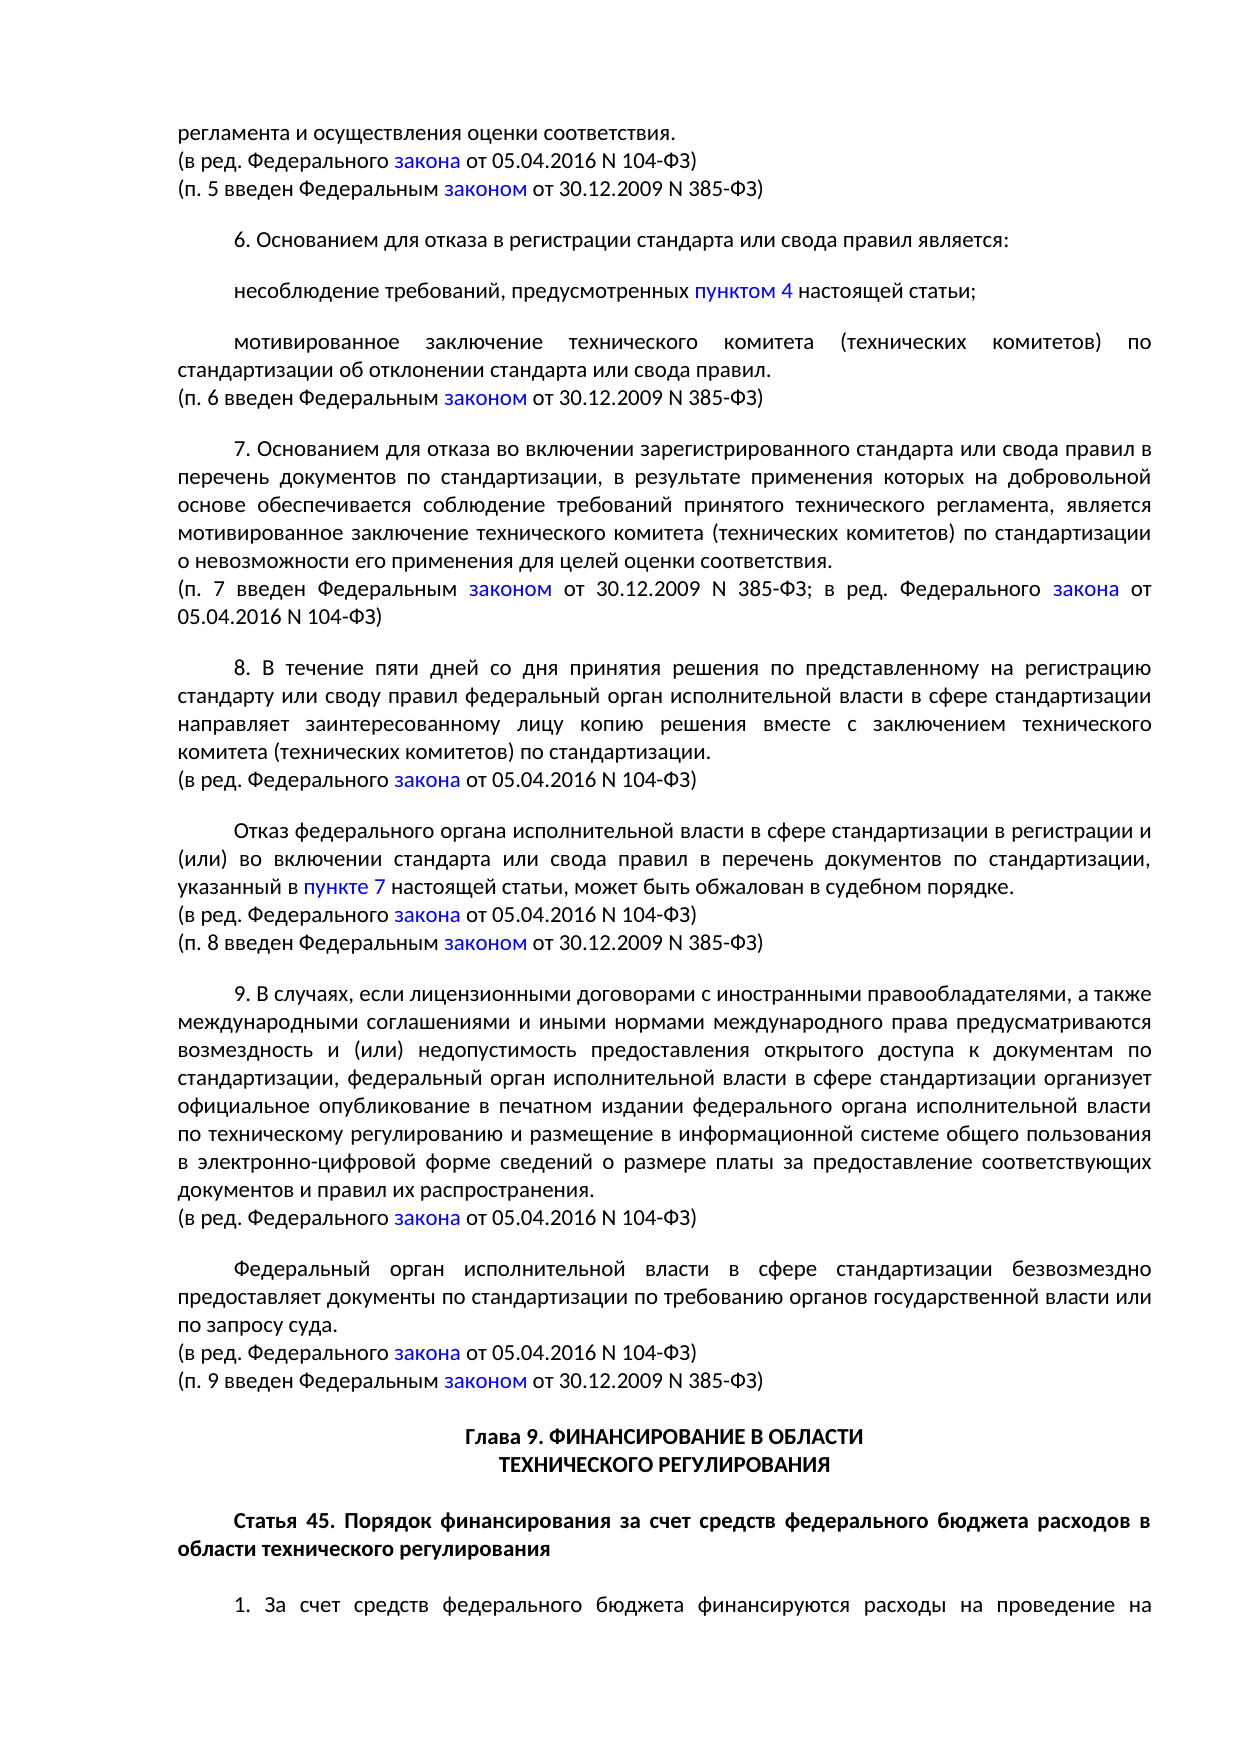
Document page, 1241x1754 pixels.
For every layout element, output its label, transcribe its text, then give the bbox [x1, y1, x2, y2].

text (в ред. Федерального закона от 05.04.2016 N 104-ФЗ) [177, 1338, 1152, 1366]
title Глава 9. ФИНАНСИРОВАНИЕ В ОБЛАСТИ [177, 1422, 1152, 1450]
text 6. Основанием для отказа в регистрации стандарта или свода правил является: [177, 225, 1152, 253]
title ТЕХНИЧЕСКОГО РЕГУЛИРОВАНИЯ [177, 1450, 1152, 1478]
text (п. 8 введен Федеральным законом от 30.12.2009 N 385-ФЗ) [177, 928, 1152, 956]
text 9. В случаях, если лицензионными договорами с иностранными правообладателями, а также международными соглашениями и иными нормами международного права предусматриваются возмездность и (или) недопустимость предоставления открытого доступа к документам по стандартизации, федеральный орган исполнительной власти в сфере стандартизации организует официальное опубликование в печатном издании федерального органа исполнительной власти по техническому регулированию и размещение в информационной системе общего пользования в электронно-цифровой форме сведений о размере платы за предоставление соответствующих документов и правил их распространения. [177, 979, 1152, 1203]
text 7. Основанием для отказа во включении зарегистрированного стандарта или свода правил в перечень документов по стандартизации, в результате применения которых на добровольной основе обеспечивается соблюдение требований принятого технического регламента, является мотивированное заключение технического комитета (технических комитетов) по стандартизации о невозможности его применения для целей оценки соответствия. [177, 434, 1152, 574]
text (в ред. Федерального закона от 05.04.2016 N 104-ФЗ) [177, 900, 1152, 928]
text (в ред. Федерального закона от 05.04.2016 N 104-ФЗ) [177, 1203, 1152, 1231]
text (в ред. Федерального закона от 05.04.2016 N 104-ФЗ) [177, 765, 1152, 793]
text (п. 7 введен Федеральным законом от 30.12.2009 N 385-ФЗ; в ред. Федерального закона от 05.04.2016 N 104-ФЗ) [177, 574, 1152, 630]
text (п. 6 введен Федеральным законом от 30.12.2009 N 385-ФЗ) [177, 383, 1152, 411]
text (в ред. Федерального закона от 05.04.2016 N 104-ФЗ) [177, 146, 1152, 174]
text Федеральный орган исполнительной власти в сфере стандартизации безвозмездно предоставляет документы по стандартизации по требованию органов государственной власти или по запросу суда. [177, 1254, 1152, 1338]
text мотивированное заключение технического комитета (технических комитетов) по стандартизации об отклонении стандарта или свода правил. [177, 327, 1152, 383]
title Статья 45. Порядок финансирования за счет средств федерального бюджета расходов в области технического регулирования [177, 1506, 1152, 1562]
text (п. 9 введен Федеральным законом от 30.12.2009 N 385-ФЗ) [177, 1366, 1152, 1394]
text 8. В течение пяти дней со дня принятия решения по представленному на регистрацию стандарту или своду правил федеральный орган исполнительной власти в сфере стандартизации направляет заинтересованному лицу копию решения вместе с заключением технического комитета (технических комитетов) по стандартизации. [177, 653, 1152, 765]
text несоблюдение требований, предусмотренных пунктом 4 настоящей статьи; [177, 276, 1152, 304]
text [177, 1590, 1152, 1618]
text Отказ федерального органа исполнительной власти в сфере стандартизации в регистрации и (или) во включении стандарта или свода правил в перечень документов по стандартизации, указанный в пункте 7 настоящей статьи, может быть обжалован в судебном порядке. [177, 816, 1152, 900]
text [177, 118, 1152, 146]
text (п. 5 введен Федеральным законом от 30.12.2009 N 385-ФЗ) [177, 174, 1152, 202]
